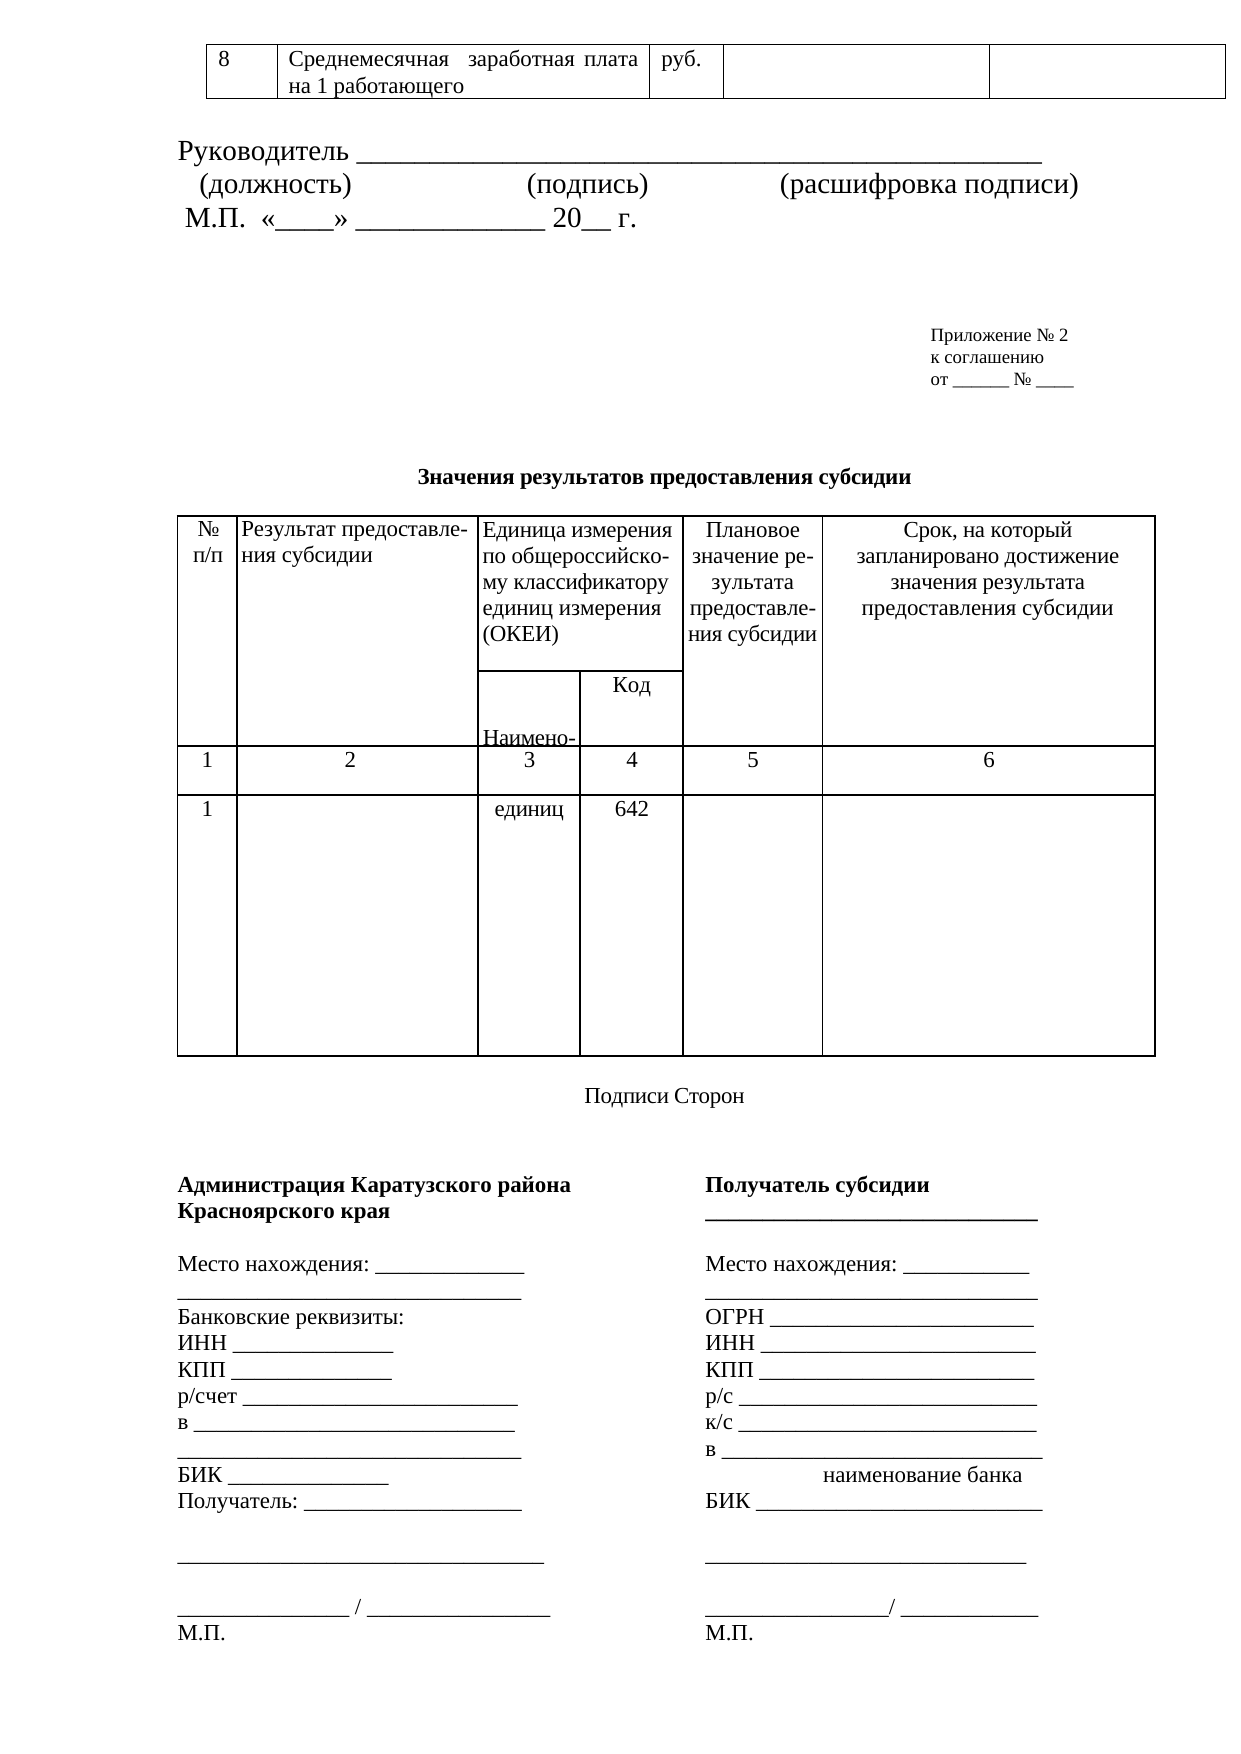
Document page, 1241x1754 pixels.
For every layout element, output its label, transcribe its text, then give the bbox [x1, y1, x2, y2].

table_cell руб. [650, 45, 723, 98]
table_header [694, 1171, 1152, 1672]
table_cell 6 [823, 747, 1154, 794]
table_cell [990, 45, 1225, 98]
text Руководитель _______________________________________________ [177, 133, 1152, 166]
text от ______ № ____ [930, 367, 1152, 389]
table_header Срок, на который запланировано достижение значения результата предоставления субсидии [823, 517, 1154, 745]
text Приложение № 2 [930, 324, 1152, 346]
table_header № п/п [178, 517, 236, 745]
table_cell 1 [178, 747, 236, 794]
table_cell 2 [238, 747, 477, 794]
table_cell 3 [479, 747, 579, 794]
table_cell Среднемесячная заработная плата на 1 работающего [278, 45, 649, 98]
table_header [166, 1171, 694, 1672]
table_cell единиц [479, 796, 579, 1055]
table_header Плановое значение результата предоставления субсидии [684, 517, 822, 745]
table_cell 1 [178, 796, 236, 1055]
text к соглашению [930, 346, 1152, 367]
table_cell 5 [684, 747, 822, 794]
text (должность) (подпись) (расшифровка подписи) [177, 166, 1152, 200]
table_cell [238, 796, 477, 1055]
table_cell [684, 796, 822, 1055]
text Значения результатов предоставления субсидии [177, 463, 1152, 490]
table_header Результат предоставления субсидии [238, 517, 477, 745]
table_cell Наименование [479, 672, 579, 745]
table_cell Код [581, 672, 682, 745]
text Подписи Сторон [177, 1082, 1152, 1108]
table_cell 4 [581, 747, 682, 794]
table_cell 642 [581, 796, 682, 1055]
text М.П. «____» _____________ 20__ г. [177, 200, 1152, 233]
table_header Единица измерения по общероссийскому классификатору единиц измерения (ОКЕИ) [479, 517, 682, 670]
table_cell [823, 796, 1154, 1055]
table_cell [724, 45, 989, 98]
table_cell 8 [207, 45, 277, 98]
